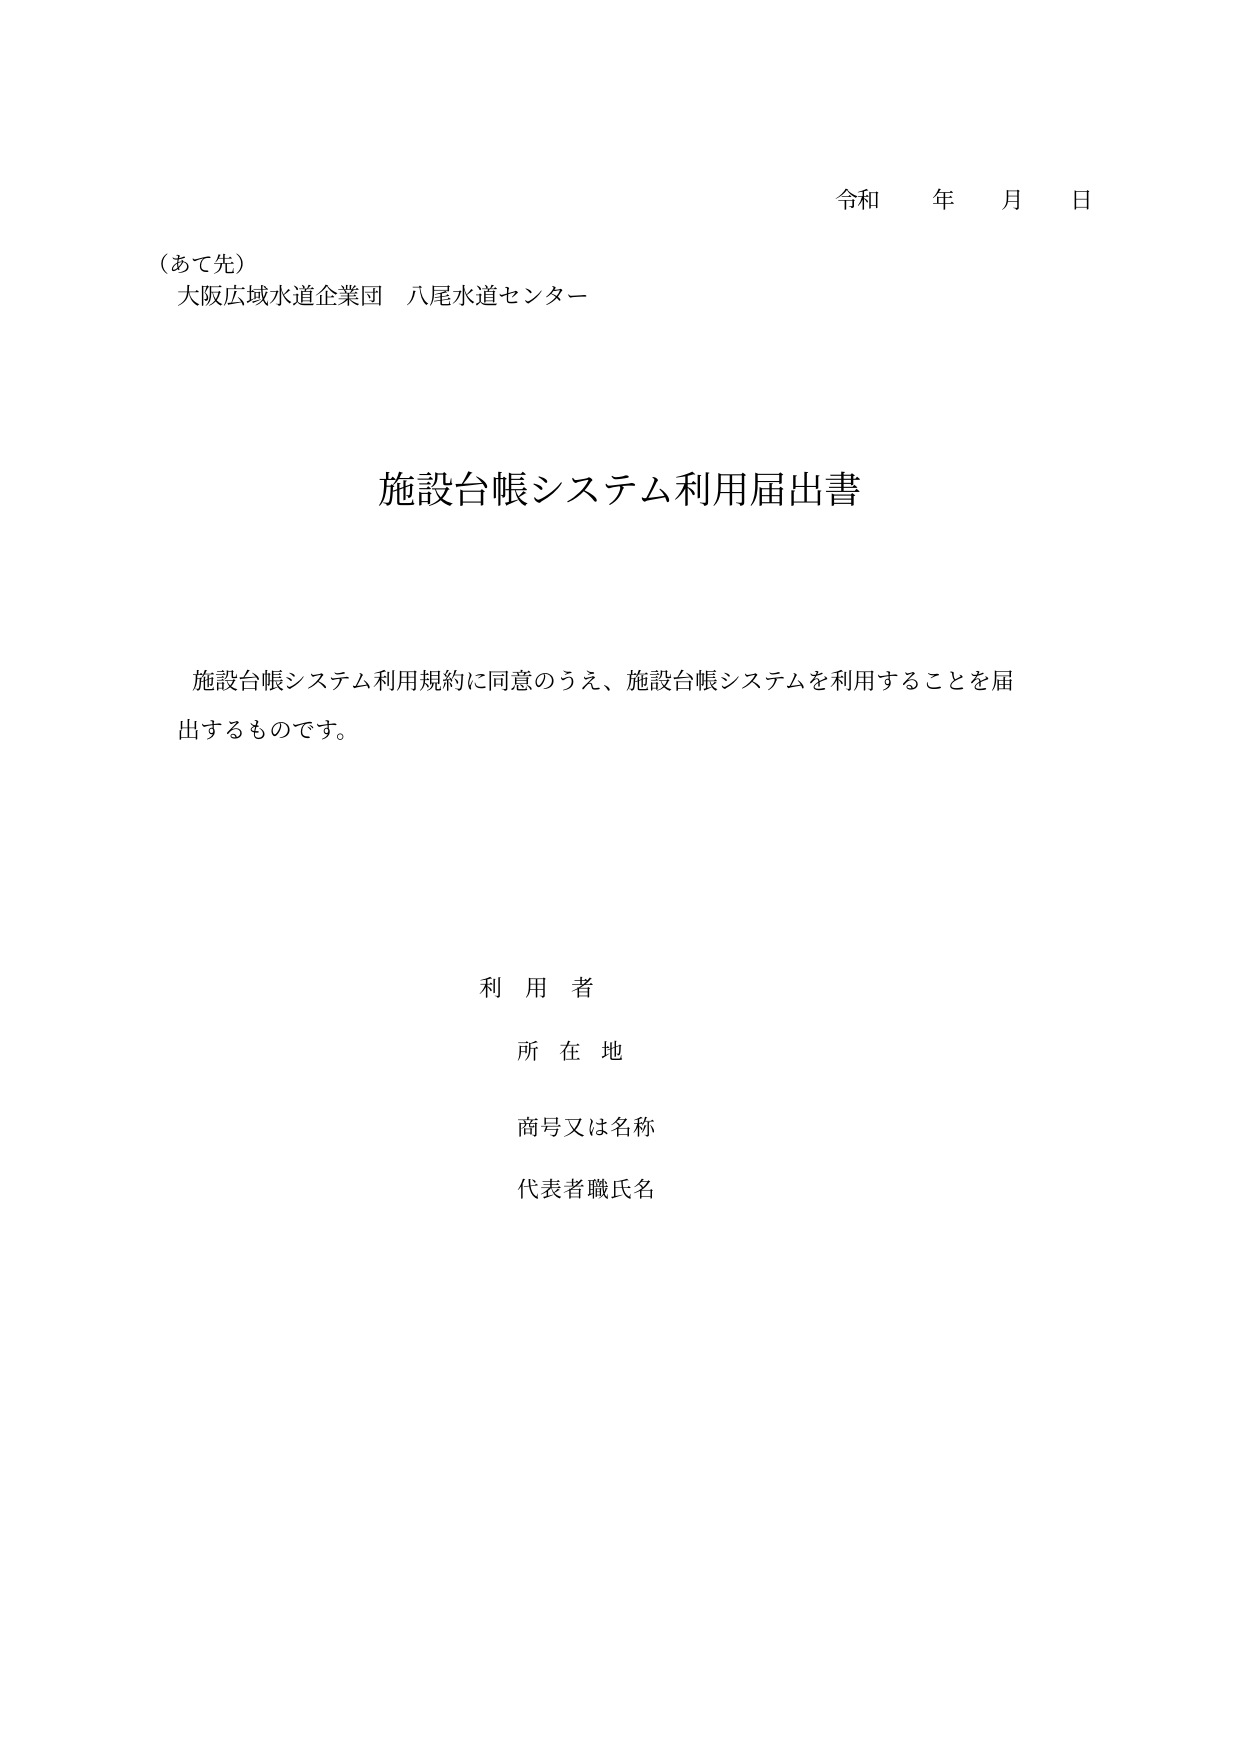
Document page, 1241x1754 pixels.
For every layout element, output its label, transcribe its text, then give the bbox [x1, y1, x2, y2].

text 令和 年 月 日 [148, 183, 1093, 216]
text 代表者職氏名 [517, 1172, 1093, 1204]
text 施設台帳システム利用規約に同意のうえ、施設台帳システムを利用することを届出するものです。 [177, 663, 1034, 745]
text 所在地 [517, 1019, 1092, 1080]
text 大阪広域水道企業団 八尾水道センター [177, 278, 1093, 311]
text 商号又は名称 [517, 1096, 1092, 1157]
text （あて先） [148, 247, 1093, 278]
text 利 用 者 [458, 970, 679, 1003]
text 施設台帳システム利用届出書 [148, 460, 1092, 514]
